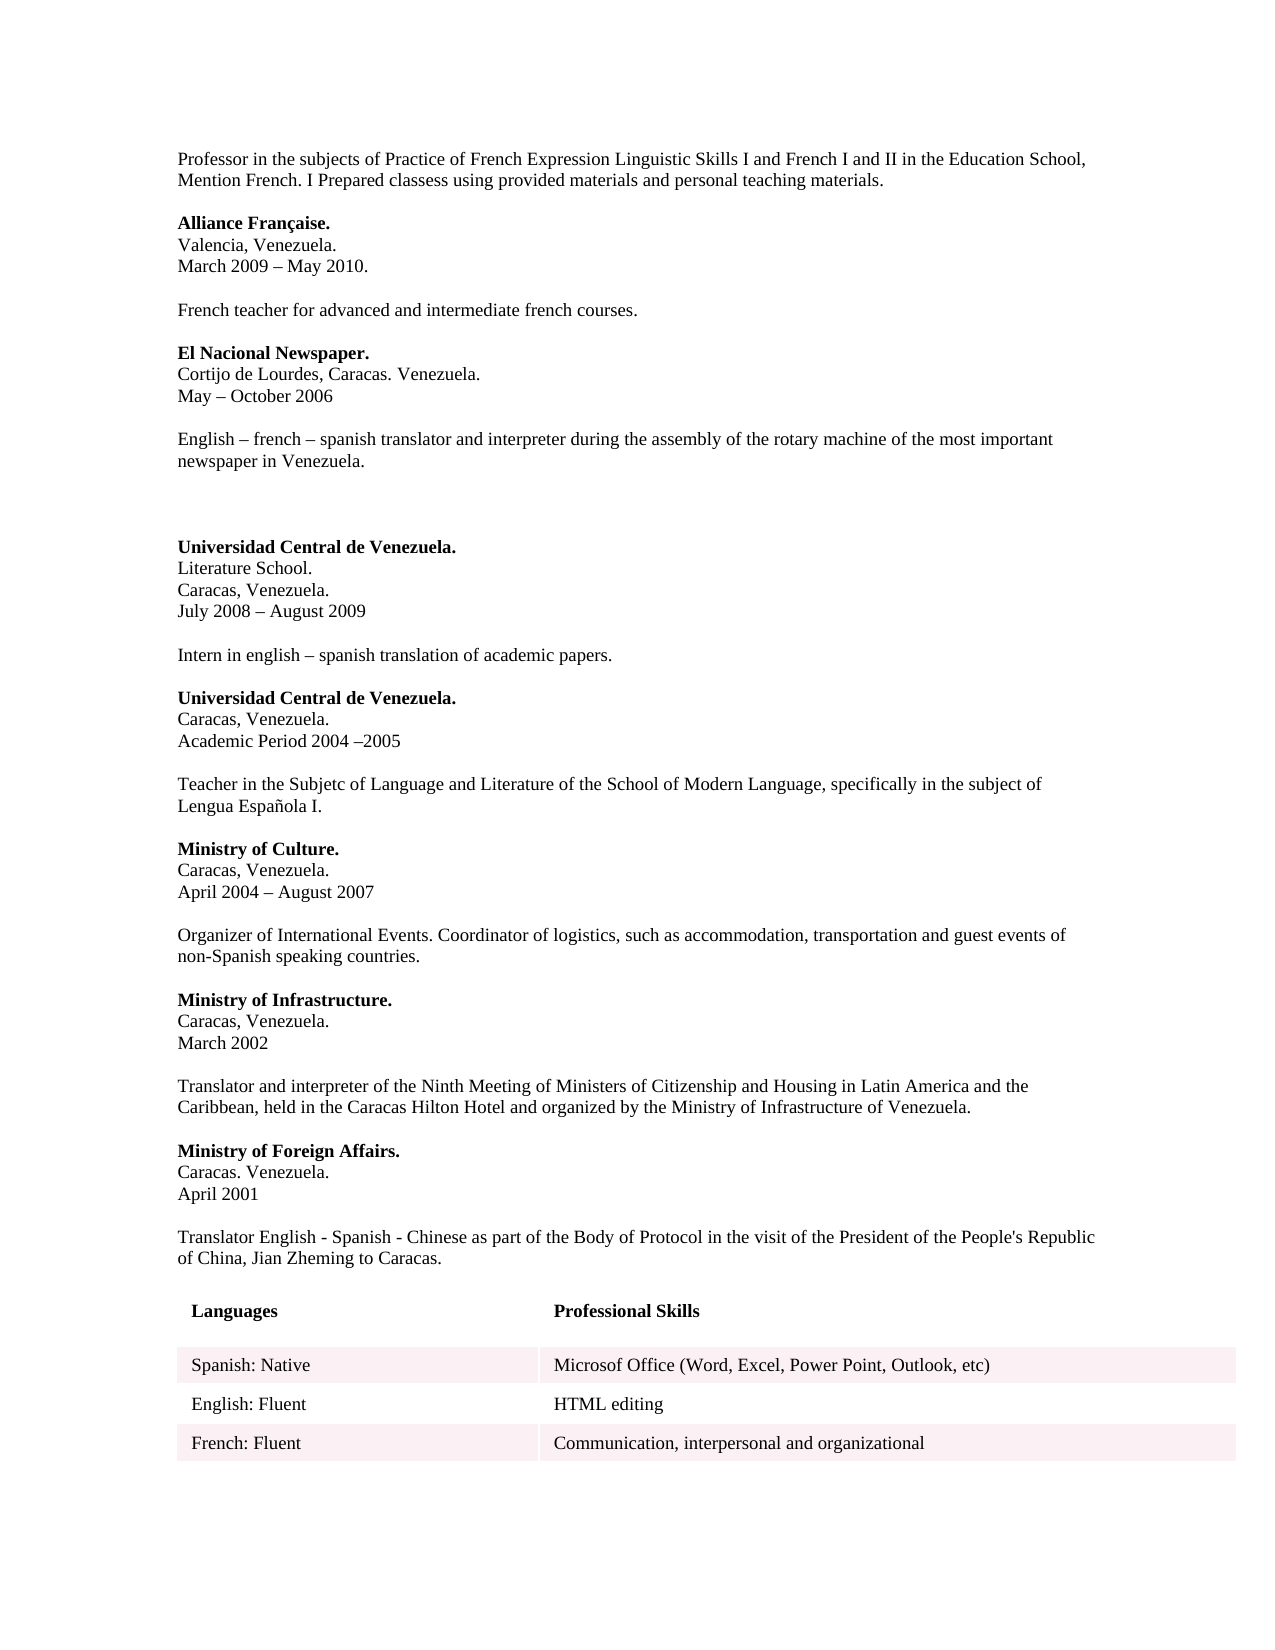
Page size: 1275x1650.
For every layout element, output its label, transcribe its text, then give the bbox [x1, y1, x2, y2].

text Universidad Central de Venezuela. [177, 536, 1098, 557]
text Valencia, Venezuela. [177, 234, 1098, 255]
text Intern in english – spanish translation of academic papers. [177, 643, 1098, 665]
text Translator and interpreter of the Ninth Meeting of Ministers of Citizenship and Housing in Latin America and the Caribbean, held in the Caracas Hilton Hotel and organized by the Ministry of Infrastructure of Venezuela. [177, 1075, 1098, 1118]
text Caracas, Venezuela. [177, 1010, 1098, 1032]
text French teacher for advanced and intermediate french courses. [177, 298, 1098, 320]
text Caracas, Venezuela. [177, 579, 1098, 600]
text English – french – spanish translator and interpreter during the assembly of the rotary machine of the most important newspaper in Venezuela. [177, 428, 1098, 471]
text Organizer of International Events. Coordinator of logistics, such as accommodation, transportation and guest events of non-Spanish speaking countries. [177, 924, 1098, 967]
text March 2002 [177, 1032, 1098, 1053]
text Literature School. [177, 557, 1098, 579]
text Teacher in the Subjetc of Language and Literature of the School of Modern Language, specifically in the subject of Lengua Española I. [177, 773, 1098, 816]
text Academic Period 2004 –2005 [177, 730, 1098, 751]
table_cell Microsof Office (Word, Excel, Power Point, Outlook, etc) [540, 1347, 1236, 1383]
text Translator English - Spanish - Chinese as part of the Body of Protocol in the visit of the President of the People's Republic of China, Jian Zheming to Caracas. [177, 1226, 1098, 1269]
text Caracas. Venezuela. [177, 1161, 1098, 1183]
text Caracas, Venezuela. [177, 708, 1098, 730]
table_header Languages [177, 1293, 538, 1341]
text May – October 2006 [177, 385, 1098, 406]
text Ministry of Infrastructure. [177, 988, 1098, 1010]
text El Nacional Newspaper. [177, 342, 1098, 363]
table_cell Communication, interpersonal and organizational [540, 1424, 1236, 1461]
table_header Professional Skills [540, 1293, 1236, 1341]
table_cell French: Fluent [177, 1424, 538, 1461]
table_cell HTML editing [540, 1385, 1236, 1422]
text Universidad Central de Venezuela. [177, 687, 1098, 708]
table_cell Spanish: Native [177, 1347, 538, 1383]
text March 2009 – May 2010. [177, 255, 1098, 277]
text April 2004 – August 2007 [177, 881, 1098, 902]
text Alliance Française. [177, 212, 1098, 234]
text Professor in the subjects of Practice of French Expression Linguistic Skills I and French I and II in the Education School, Mention French. I Prepared classess using provided materials and personal teaching materials. [177, 148, 1098, 191]
text Caracas, Venezuela. [177, 859, 1098, 881]
text Ministry of Culture. [177, 838, 1098, 859]
text July 2008 – August 2009 [177, 600, 1098, 622]
text April 2001 [177, 1183, 1098, 1204]
text Cortijo de Lourdes, Caracas. Venezuela. [177, 363, 1098, 385]
text Ministry of Foreign Affairs. [177, 1139, 1098, 1161]
table_cell English: Fluent [177, 1385, 538, 1422]
